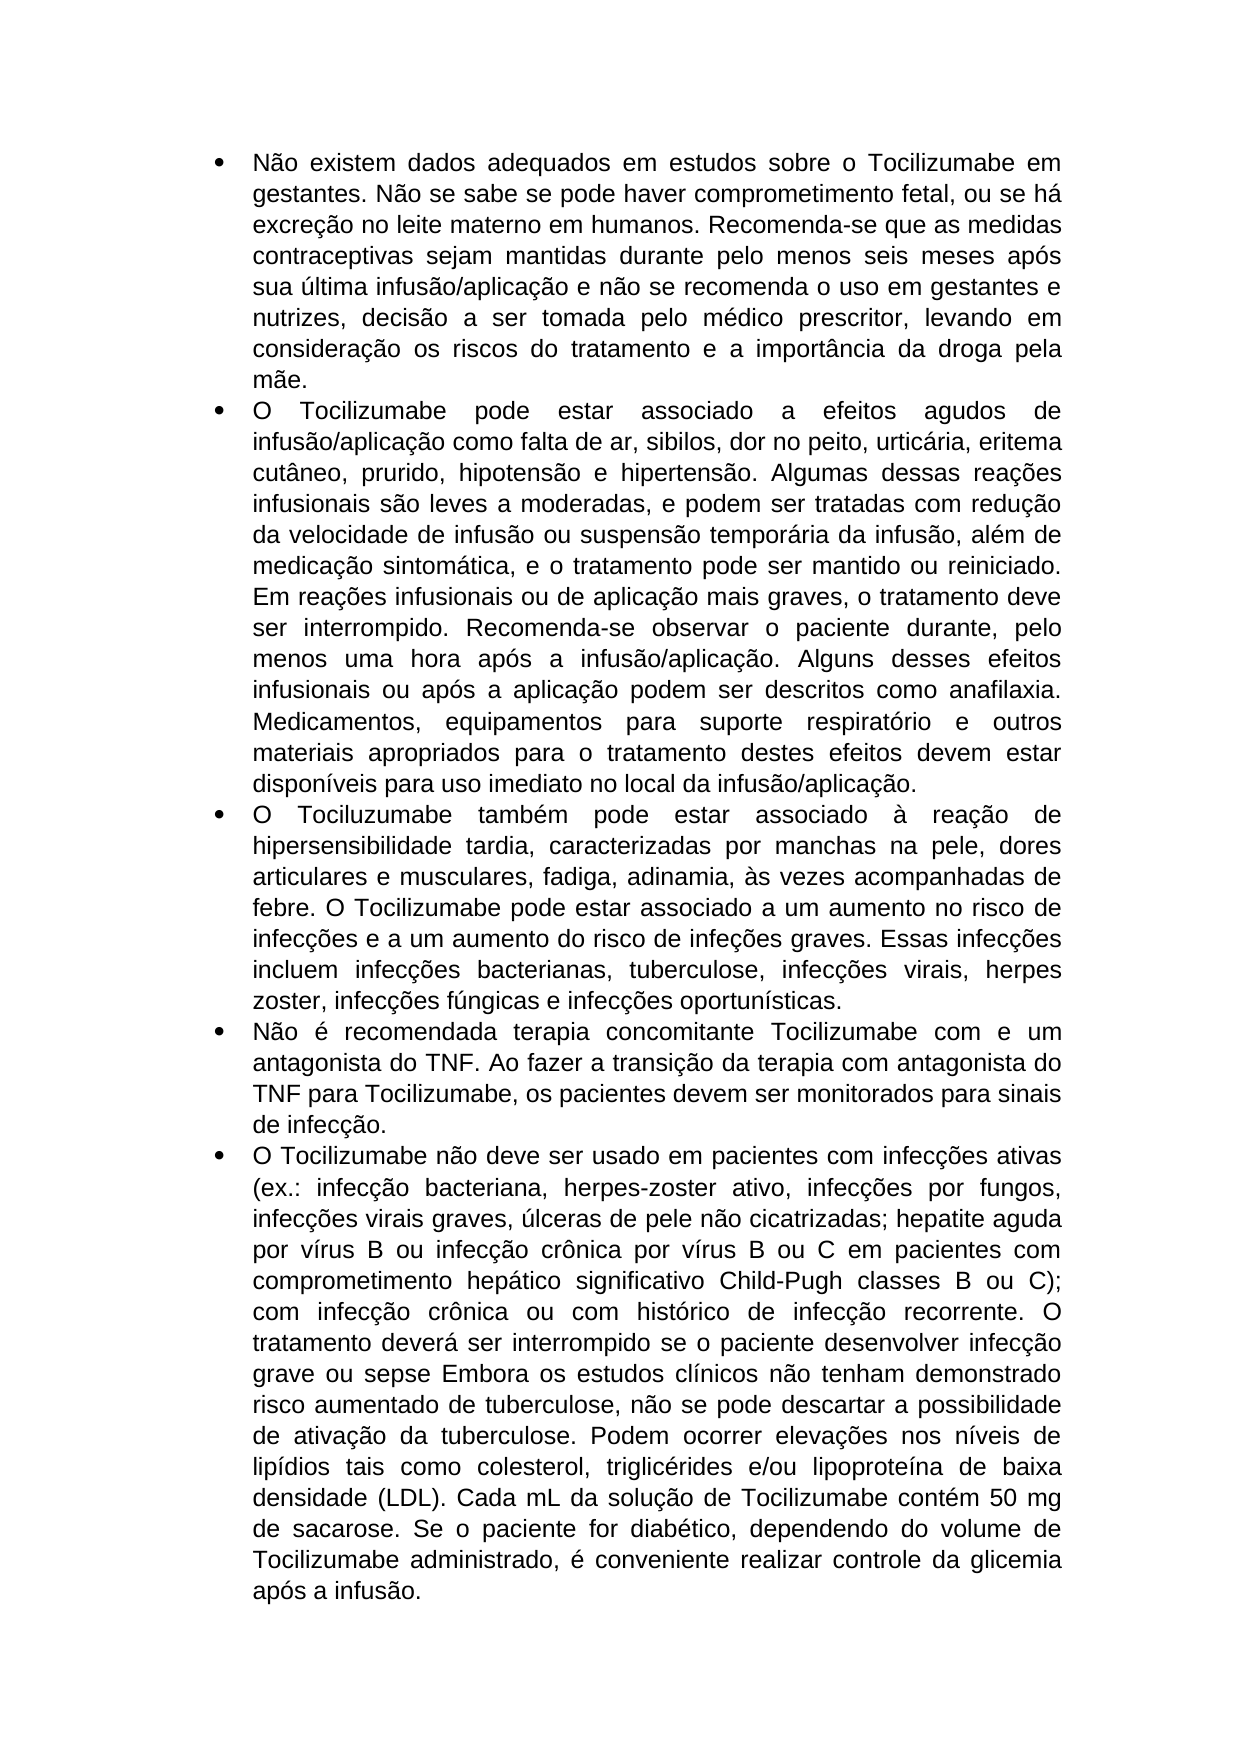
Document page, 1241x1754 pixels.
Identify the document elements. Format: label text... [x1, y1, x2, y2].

list Não é recomendada terapia concomitante Tocilizumabe com e um antagonista do TNF. Ao fazer a transição da terapia com antagonista do TNF para Tocilizumabe, os pacientes devem ser monitorados para sinais de infecção. [215, 1017, 1063, 1139]
list O Tocilizumabe pode estar associado a efeitos agudos de infusão/aplicação como falta de ar, sibilos, dor no peito, urticária, eritema cutâneo, prurido, hipotensão e hipertensão. Algumas dessas reações infusionais são leves a moderadas, e podem ser tratadas com redução da velocidade de infusão ou suspensão temporária da infusão, além de medicação sintomática, e o tratamento pode ser mantido ou reiniciado. Em reações infusionais ou de aplicação mais graves, o tratamento deve ser interrompido. Recomenda-se observar o paciente durante, pelo menos uma hora após a infusão/aplicação. Alguns desses efeitos infusionais ou após a aplicação podem ser descritos como anafilaxia. Medicamentos, equipamentos para suporte respiratório e outros materiais apropriados para o tratamento destes efeitos devem estar disponíveis para uso imediato no local da infusão/aplicação. [215, 396, 1063, 797]
list Não existem dados adequados em estudos sobre o Tocilizumabe em gestantes. Não se sabe se pode haver comprometimento fetal, ou se há excreção no leite materno em humanos. Recomenda-se que as medidas contraceptivas sejam mantidas durante pelo menos seis meses após sua última infusão/aplicação e não se recomenda o uso em gestantes e nutrizes, decisão a ser tomada pelo médico prescritor, levando em consideração os riscos do tratamento e a importância da droga pela mãe. [215, 148, 1063, 394]
list O Tociluzumabe também pode estar associado à reação de hipersensibilidade tardia, caracterizadas por manchas na pele, dores articulares e musculares, fadiga, adinamia, às vezes acompanhadas de febre. O Tocilizumabe pode estar associado a um aumento no risco de infecções e a um aumento do risco de infeções graves. Essas infecções incluem infecções bacterianas, tuberculose, infecções virais, herpes zoster, infecções fúngicas e infecções oportunísticas. [215, 800, 1063, 1015]
list O Tocilizumabe não deve ser usado em pacientes com infecções ativas (ex.: infecção bacteriana, herpes-zoster ativo, infecções por fungos, infecções virais graves, úlceras de pele não cicatrizadas; hepatite aguda por vírus B ou infecção crônica por vírus B ou C em pacientes com comprometimento hepático significativo Child-Pugh classes B ou C); com infecção crônica ou com histórico de infecção recorrente. O tratamento deverá ser interrompido se o paciente desenvolver infecção grave ou sepse Embora os estudos clínicos não tenham demonstrado risco aumentado de tuberculose, não se pode descartar a possibilidade de ativação da tuberculose. Podem ocorrer elevações nos níveis de lipídios tais como colesterol, triglicérides e/ou lipoproteína de baixa densidade (LDL). Cada mL da solução de Tocilizumabe contém 50 mg de sacarose. Se o paciente for diabético, dependendo do volume de Tocilizumabe administrado, é conveniente realizar controle da glicemia após a infusão. [215, 1141, 1063, 1605]
